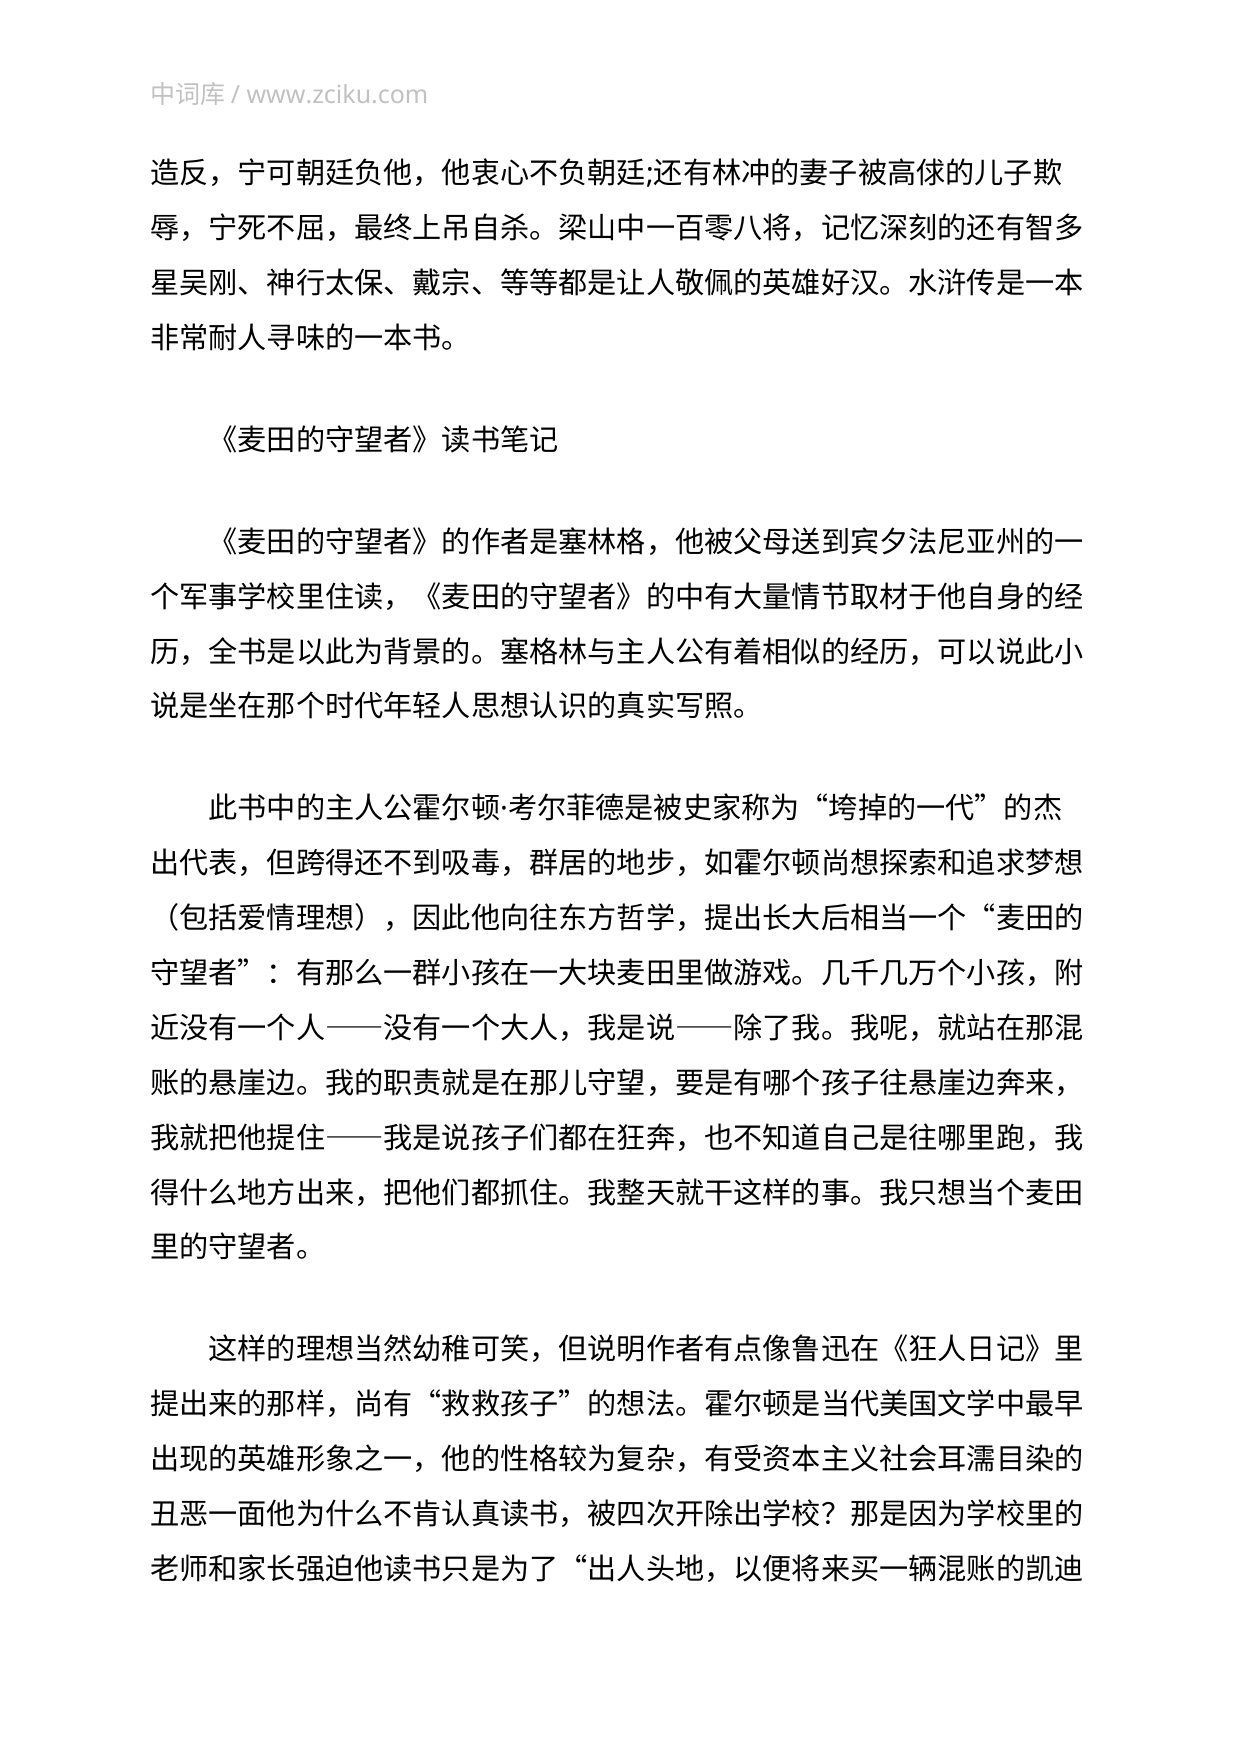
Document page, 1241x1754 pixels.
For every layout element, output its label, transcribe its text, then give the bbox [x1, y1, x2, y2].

text 此书中的主人公霍尔顿·考尔菲德是被史家称为“垮掉的一代”的杰出代表，但跨得还不到吸毒，群居的地步，如霍尔顿尚想探索和追求梦想（包括爱情理想），因此他向往东方哲学，提出长大后相当一个“麦田的守望者”：有那么一群小孩在一大块麦田里做游戏。几千几万个小孩，附近没有一个人——没有一个大人，我是说——除了我。我呢，就站在那混账的悬崖边。我的职责就是在那儿守望，要是有哪个孩子往悬崖边奔来，我就把他提住——我是说孩子们都在狂奔，也不知道自己是往哪里跑，我得什么地方出来，把他们都抓住。我整天就干这样的事。我只想当个麦田里的守望者。 [150, 785, 1090, 1266]
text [150, 1326, 1090, 1588]
text 《麦田的守望者》读书笔记 [150, 417, 1090, 459]
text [150, 150, 1090, 357]
text 《麦田的守望者》的作者是塞林格，他被父母送到宾夕法尼亚州的一个军事学校里住读，《麦田的守望者》的中有大量情节取材于他自身的经历，全书是以此为背景的。塞格林与主人公有着相似的经历，可以说此小说是坐在那个时代年轻人思想认识的真实写照。 [150, 518, 1090, 725]
